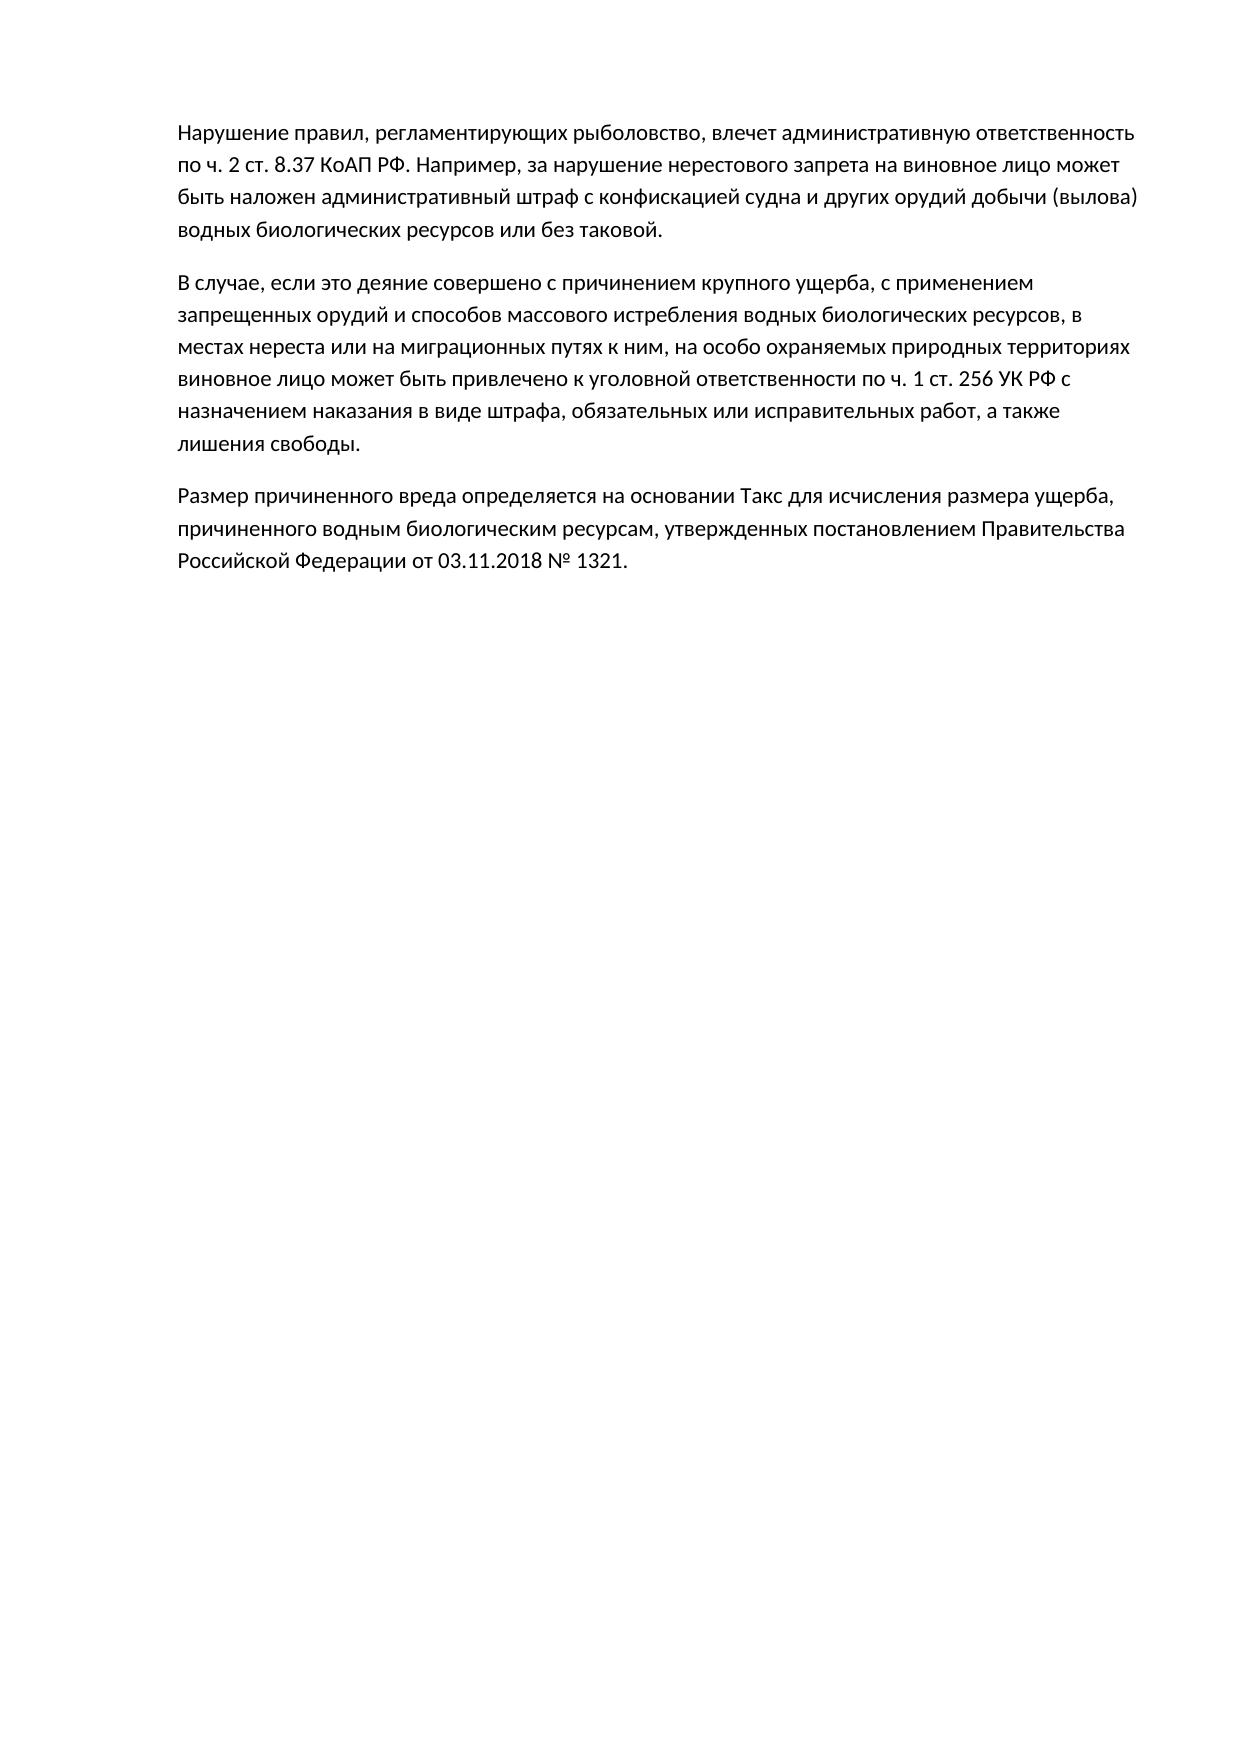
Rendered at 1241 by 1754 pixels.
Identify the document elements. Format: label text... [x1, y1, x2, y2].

text Нарушение правил, регламентирующих рыболовство, влечет административную ответственность по ч. 2 ст. 8.37 КоАП РФ. Например, за нарушение нерестового запрета на виновное лицо может быть наложен административный штраф с конфискацией судна и других орудий добычи (вылова) водных биологических ресурсов или без таковой. [177, 118, 1152, 243]
text Размер причиненного вреда определяется на основании Такс для исчисления размера ущерба, причиненного водным биологическим ресурсам, утвержденных постановлением Правительства Российской Федерации от 03.11.2018 № 1321. [177, 482, 1152, 574]
text В случае, если это деяние совершено с причинением крупного ущерба, с применением запрещенных орудий и способов массового истребления водных биологических ресурсов, в местах нереста или на миграционных путях к ним, на особо охраняемых природных территориях виновное лицо может быть привлечено к уголовной ответственности по ч. 1 ст. 256 УК РФ с назначением наказания в виде штрафа, обязательных или исправительных работ, а также лишения свободы. [177, 268, 1152, 457]
